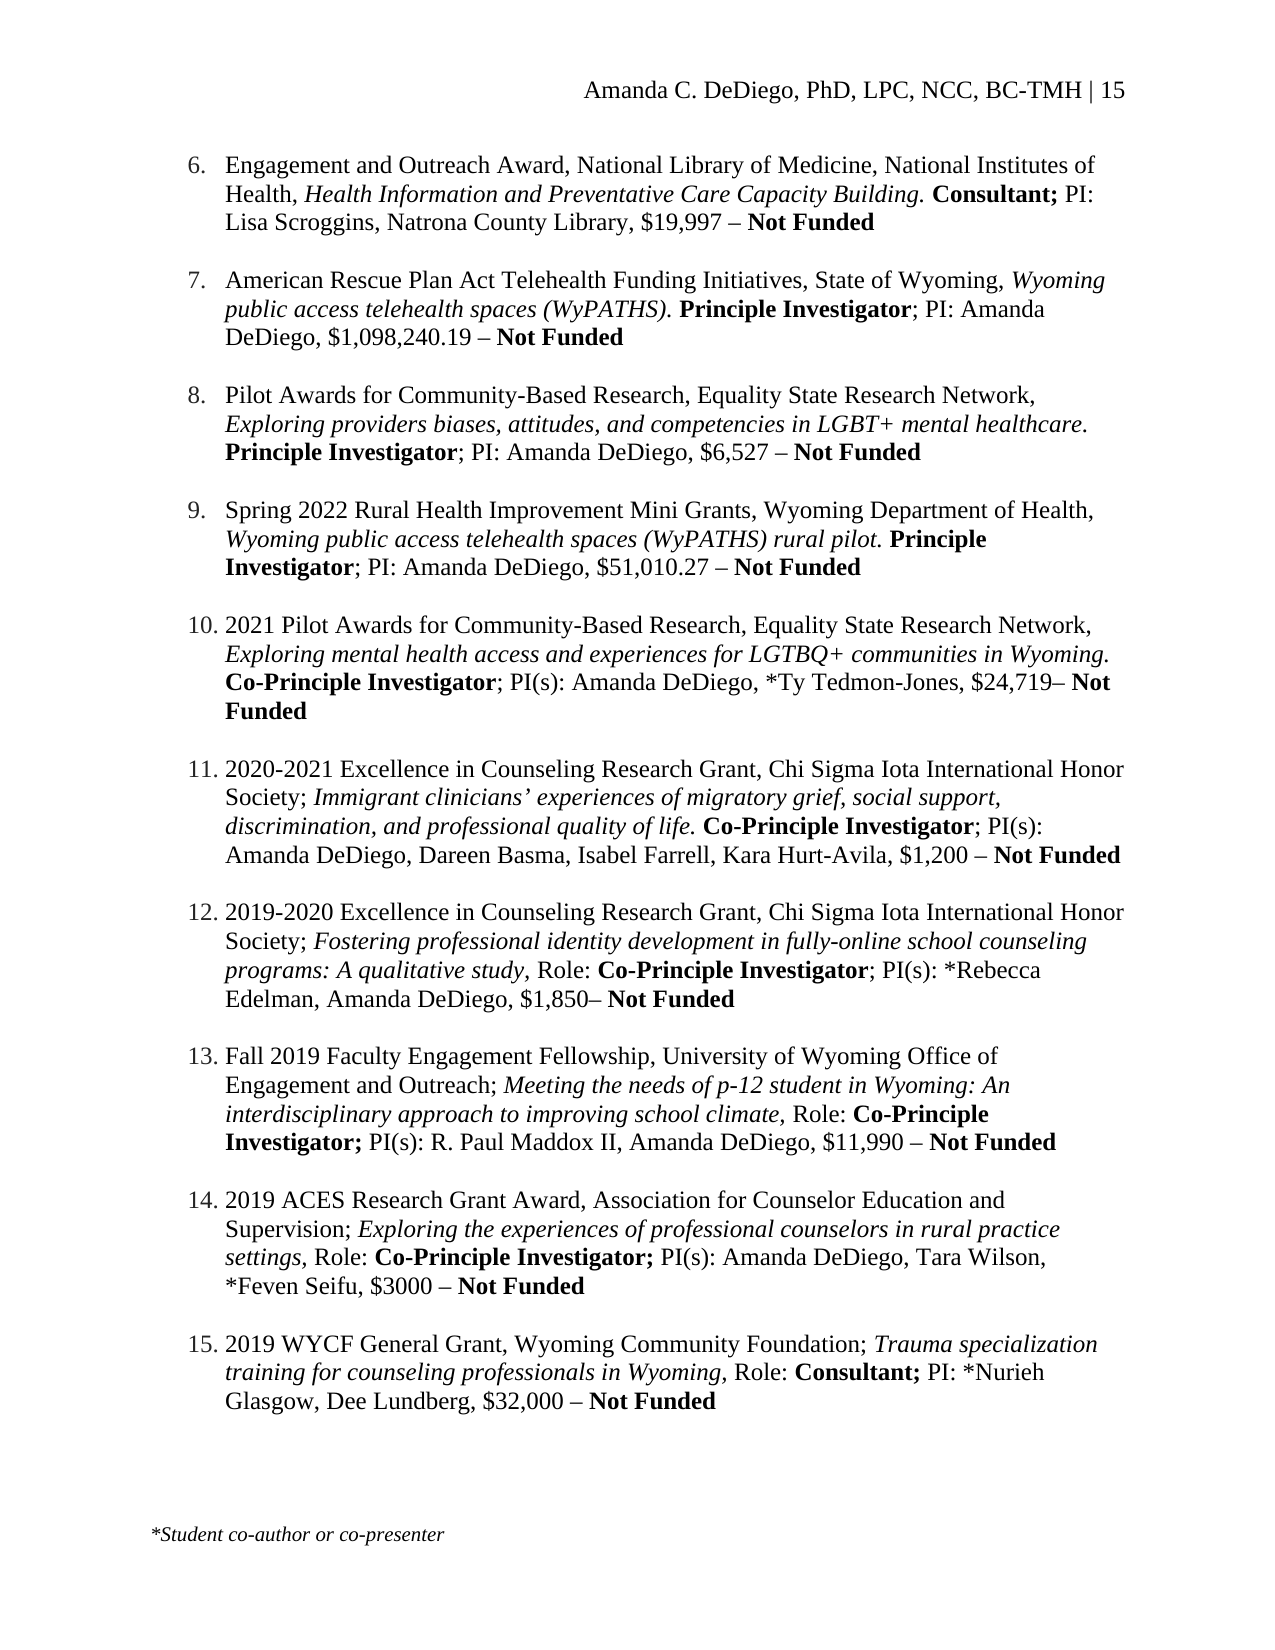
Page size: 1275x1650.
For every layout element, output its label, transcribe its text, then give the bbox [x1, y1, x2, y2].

list 2019-2020 Excellence in Counseling Research Grant, Chi Sigma Iota International Honor Society; Fostering professional identity development in fully-online school counseling programs: A qualitative study, Role: Co-Principle Investigator; PI(s): *Rebecca Edelman, Amanda DeDiego, $1,850– Not Funded [187, 897, 1125, 1012]
list 2019 WYCF General Grant, Wyoming Community Foundation; Trauma specialization training for counseling professionals in Wyoming, Role: Consultant; PI: *Nurieh Glasgow, Dee Lundberg, $32,000 – Not Funded [187, 1329, 1125, 1415]
list 2020-2021 Excellence in Counseling Research Grant, Chi Sigma Iota International Honor Society; Immigrant clinicians’ experiences of migratory grief, social support, discrimination, and professional quality of life. Co-Principle Investigator; PI(s): Amanda DeDiego, Dareen Basma, Isabel Farrell, Kara Hurt-Avila, $1,200 – Not Funded [187, 754, 1125, 869]
list 2019 ACES Research Grant Award, Association for Counselor Education and Supervision; Exploring the experiences of professional counselors in rural practice settings, Role: Co-Principle Investigator; PI(s): Amanda DeDiego, Tara Wilson, *Feven Seifu, $3000 – Not Funded [187, 1185, 1125, 1300]
list Spring 2022 Rural Health Improvement Mini Grants, Wyoming Department of Health, Wyoming public access telehealth spaces (WyPATHS) rural pilot. Principle Investigator; PI: Amanda DeDiego, $51,010.27 – Not Funded [187, 495, 1125, 581]
list 2021 Pilot Awards for Community-Based Research, Equality State Research Network, Exploring mental health access and experiences for LGTBQ+ communities in Wyoming. Co-Principle Investigator; PI(s): Amanda DeDiego, *Ty Tedmon-Jones, $24,719– Not Funded [187, 610, 1125, 725]
list American Rescue Plan Act Telehealth Funding Initiatives, State of Wyoming, Wyoming public access telehealth spaces (WyPATHS). Principle Investigator; PI: Amanda DeDiego, $1,098,240.19 – Not Funded [187, 265, 1125, 351]
list Engagement and Outreach Award, National Library of Medicine, National Institutes of Health, Health Information and Preventative Care Capacity Building. Consultant; PI: Lisa Scroggins, Natrona County Library, $19,997 – Not Funded [187, 150, 1125, 236]
list Fall 2019 Faculty Engagement Fellowship, University of Wyoming Office of Engagement and Outreach; Meeting the needs of p-12 student in Wyoming: An interdisciplinary approach to improving school climate, Role: Co-Principle Investigator; PI(s): R. Paul Maddox II, Amanda DeDiego, $11,990 – Not Funded [187, 1041, 1125, 1156]
list Pilot Awards for Community-Based Research, Equality State Research Network, Exploring providers biases, attitudes, and competencies in LGBT+ mental healthcare. Principle Investigator; PI: Amanda DeDiego, $6,527 – Not Funded [187, 380, 1125, 466]
